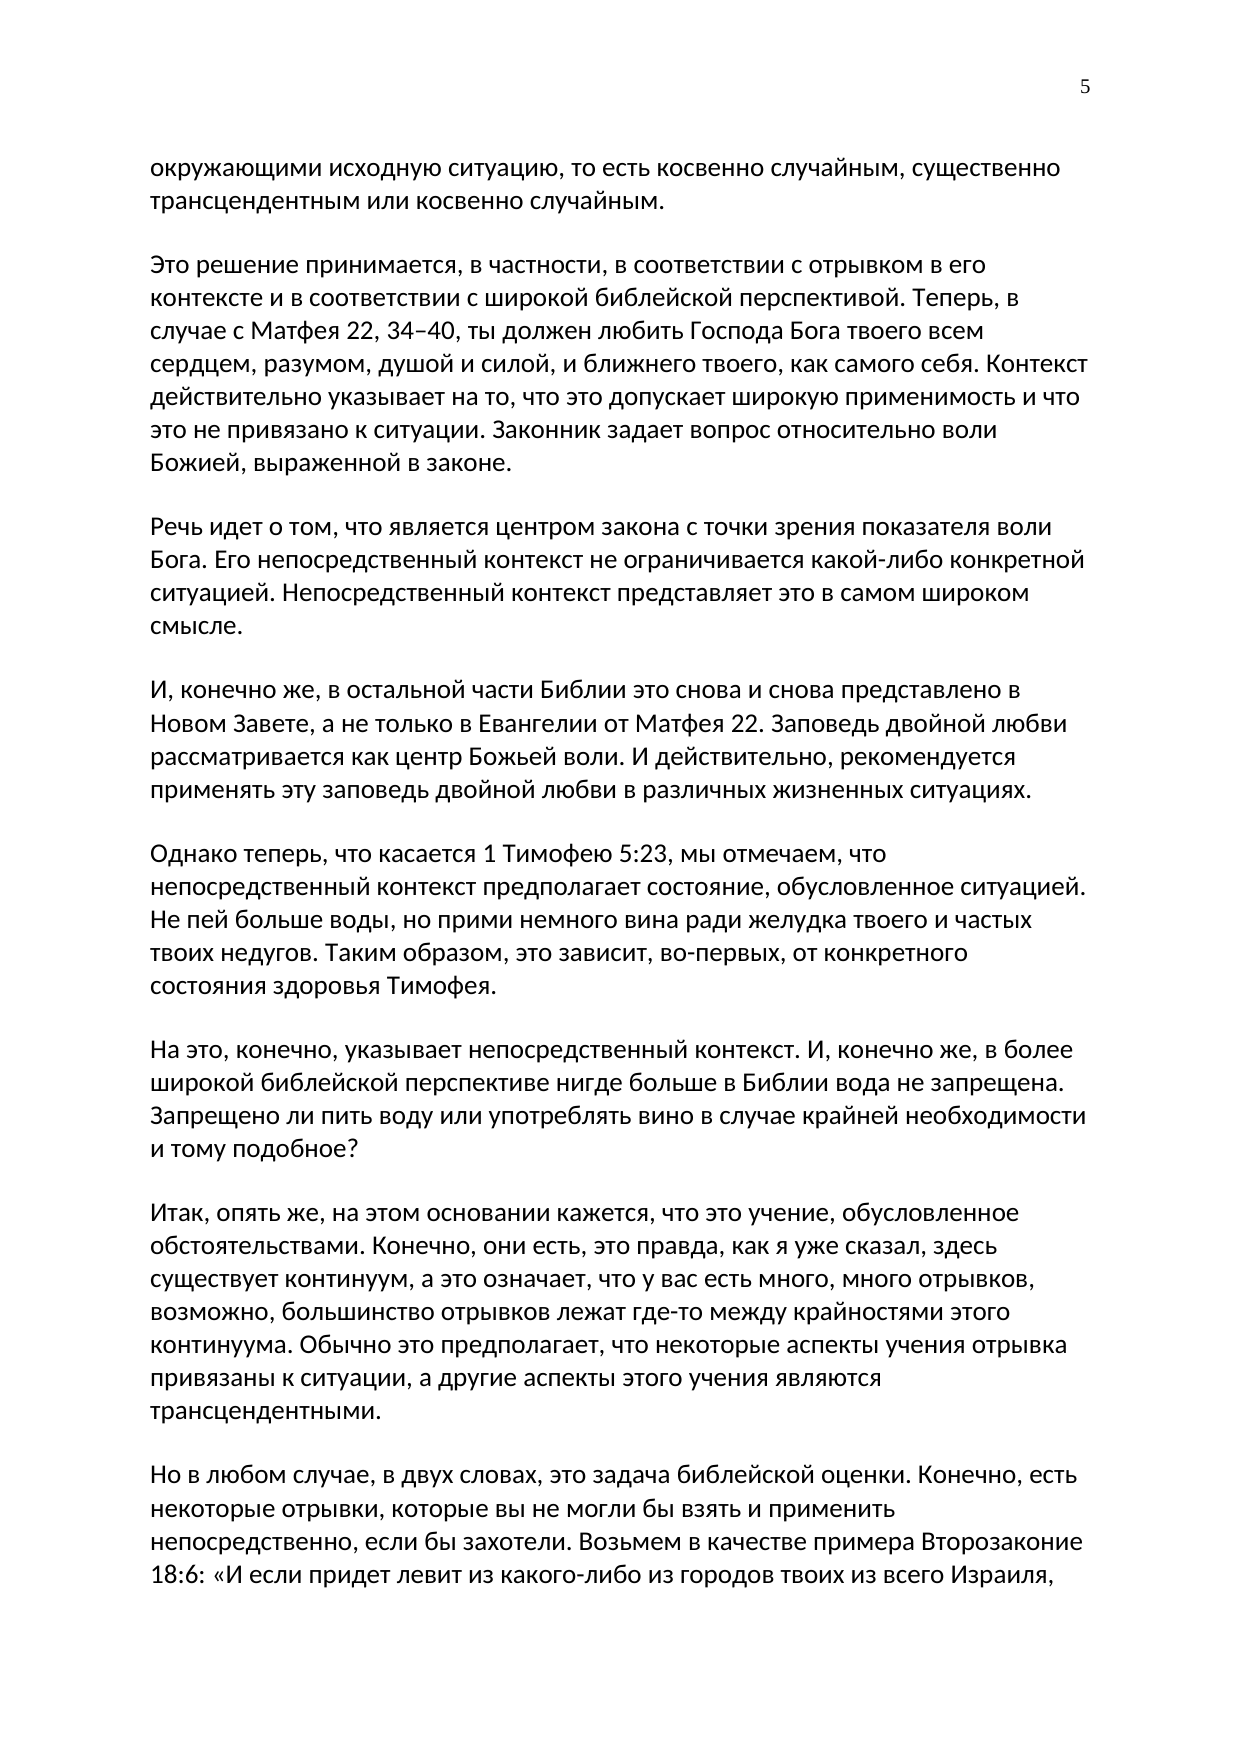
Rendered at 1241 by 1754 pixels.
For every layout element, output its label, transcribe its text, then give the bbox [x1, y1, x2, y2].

text Однако теперь, что касается 1 Тимофею 5:23, мы отмечаем, что непосредственный контекст предполагает состояние, обусловленное ситуацией. Не пей больше воды, но прими немного вина ради желудка твоего и частых твоих недугов. Таким образом, это зависит, во-первых, от конкретного состояния здоровья Тимофея. [150, 836, 1090, 1001]
text И, конечно же, в остальной части Библии это снова и снова представлено в Новом Завете, а не только в Евангелии от Матфея 22. Заповедь двойной любви рассматривается как центр Божьей воли. И действительно, рекомендуется применять эту заповедь двойной любви в различных жизненных ситуациях. [150, 673, 1090, 805]
text Речь идет о том, что является центром закона с точки зрения показателя воли Бога. Его непосредственный контекст не ограничивается какой-либо конкретной ситуацией. Непосредственный контекст представляет это в самом широком смысле. [150, 509, 1090, 642]
text Итак, опять же, на этом основании кажется, что это учение, обусловленное обстоятельствами. Конечно, они есть, это правда, как я уже сказал, здесь существует континуум, а это означает, что у вас есть много, много отрывков, возможно, большинство отрывков лежат где-то между крайностями этого континуума. Обычно это предполагает, что некоторые аспекты учения отрывка привязаны к ситуации, а другие аспекты этого учения являются трансцендентными. [150, 1195, 1090, 1427]
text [150, 150, 1090, 216]
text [150, 1458, 1090, 1590]
text Это решение принимается, в частности, в соответствии с отрывком в его контексте и в соответствии с широкой библейской перспективой. Теперь, в случае с Матфея 22, 34–40, ты должен любить Господа Бога твоего всем сердцем, разумом, душой и силой, и ближнего твоего, как самого себя. Контекст действительно указывает на то, что это допускает широкую применимость и что это не привязано к ситуации. Законник задает вопрос относительно воли Божией, выраженной в законе. [150, 247, 1090, 478]
text На это, конечно, указывает непосредственный контекст. И, конечно же, в более широкой библейской перспективе нигде больше в Библии вода не запрещена. Запрещено ли пить воду или употреблять вино в случае крайней необходимости и тому подобное? [150, 1032, 1090, 1164]
